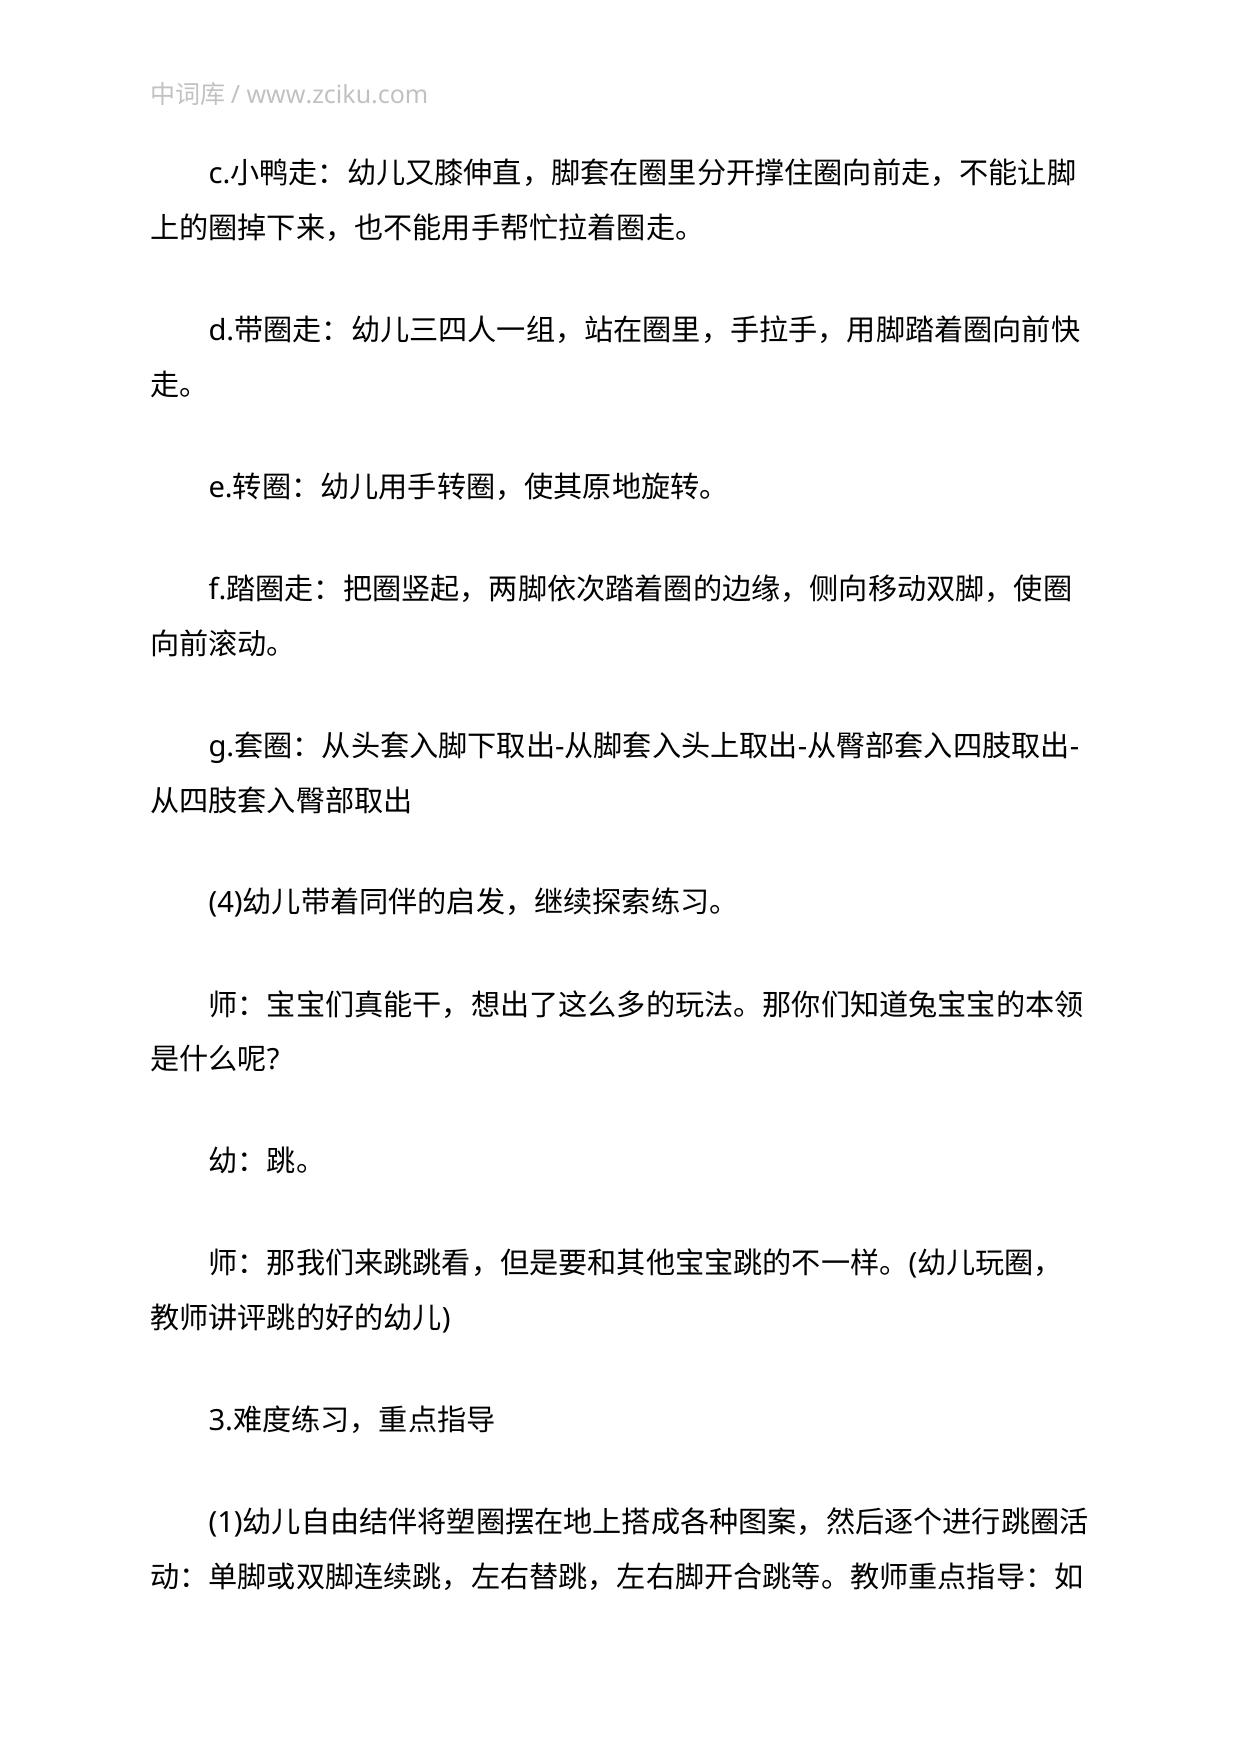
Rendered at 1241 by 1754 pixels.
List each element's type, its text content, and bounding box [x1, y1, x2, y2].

text f.踏圈走：把圈竖起，两脚依次踏着圈的边缘，侧向移动双脚，使圈向前滚动。 [150, 566, 1090, 663]
text (4)幼儿带着同伴的启发，继续探索练习。 [150, 879, 1090, 921]
text c.小鸭走：幼儿又膝伸直，脚套在圈里分开撑住圈向前走，不能让脚上的圈掉下来，也不能用手帮忙拉着圈走。 [150, 150, 1090, 247]
text 3.难度练习，重点指导 [150, 1397, 1090, 1439]
text 师：宝宝们真能干，想出了这么多的玩法。那你们知道兔宝宝的本领是什么呢? [150, 981, 1090, 1078]
text d.带圈走：幼儿三四人一组，站在圈里，手拉手，用脚踏着圈向前快走。 [150, 307, 1090, 404]
text 幼：跳。 [150, 1138, 1090, 1180]
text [150, 1499, 1090, 1596]
text 师：那我们来跳跳看，但是要和其他宝宝跳的不一样。(幼儿玩圈，教师讲评跳的好的幼儿) [150, 1240, 1090, 1337]
text e.转圈：幼儿用手转圈，使其原地旋转。 [150, 463, 1090, 506]
text g.套圈：从头套入脚下取出-从脚套入头上取出-从臀部套入四肢取出-从四肢套入臀部取出 [150, 722, 1090, 819]
